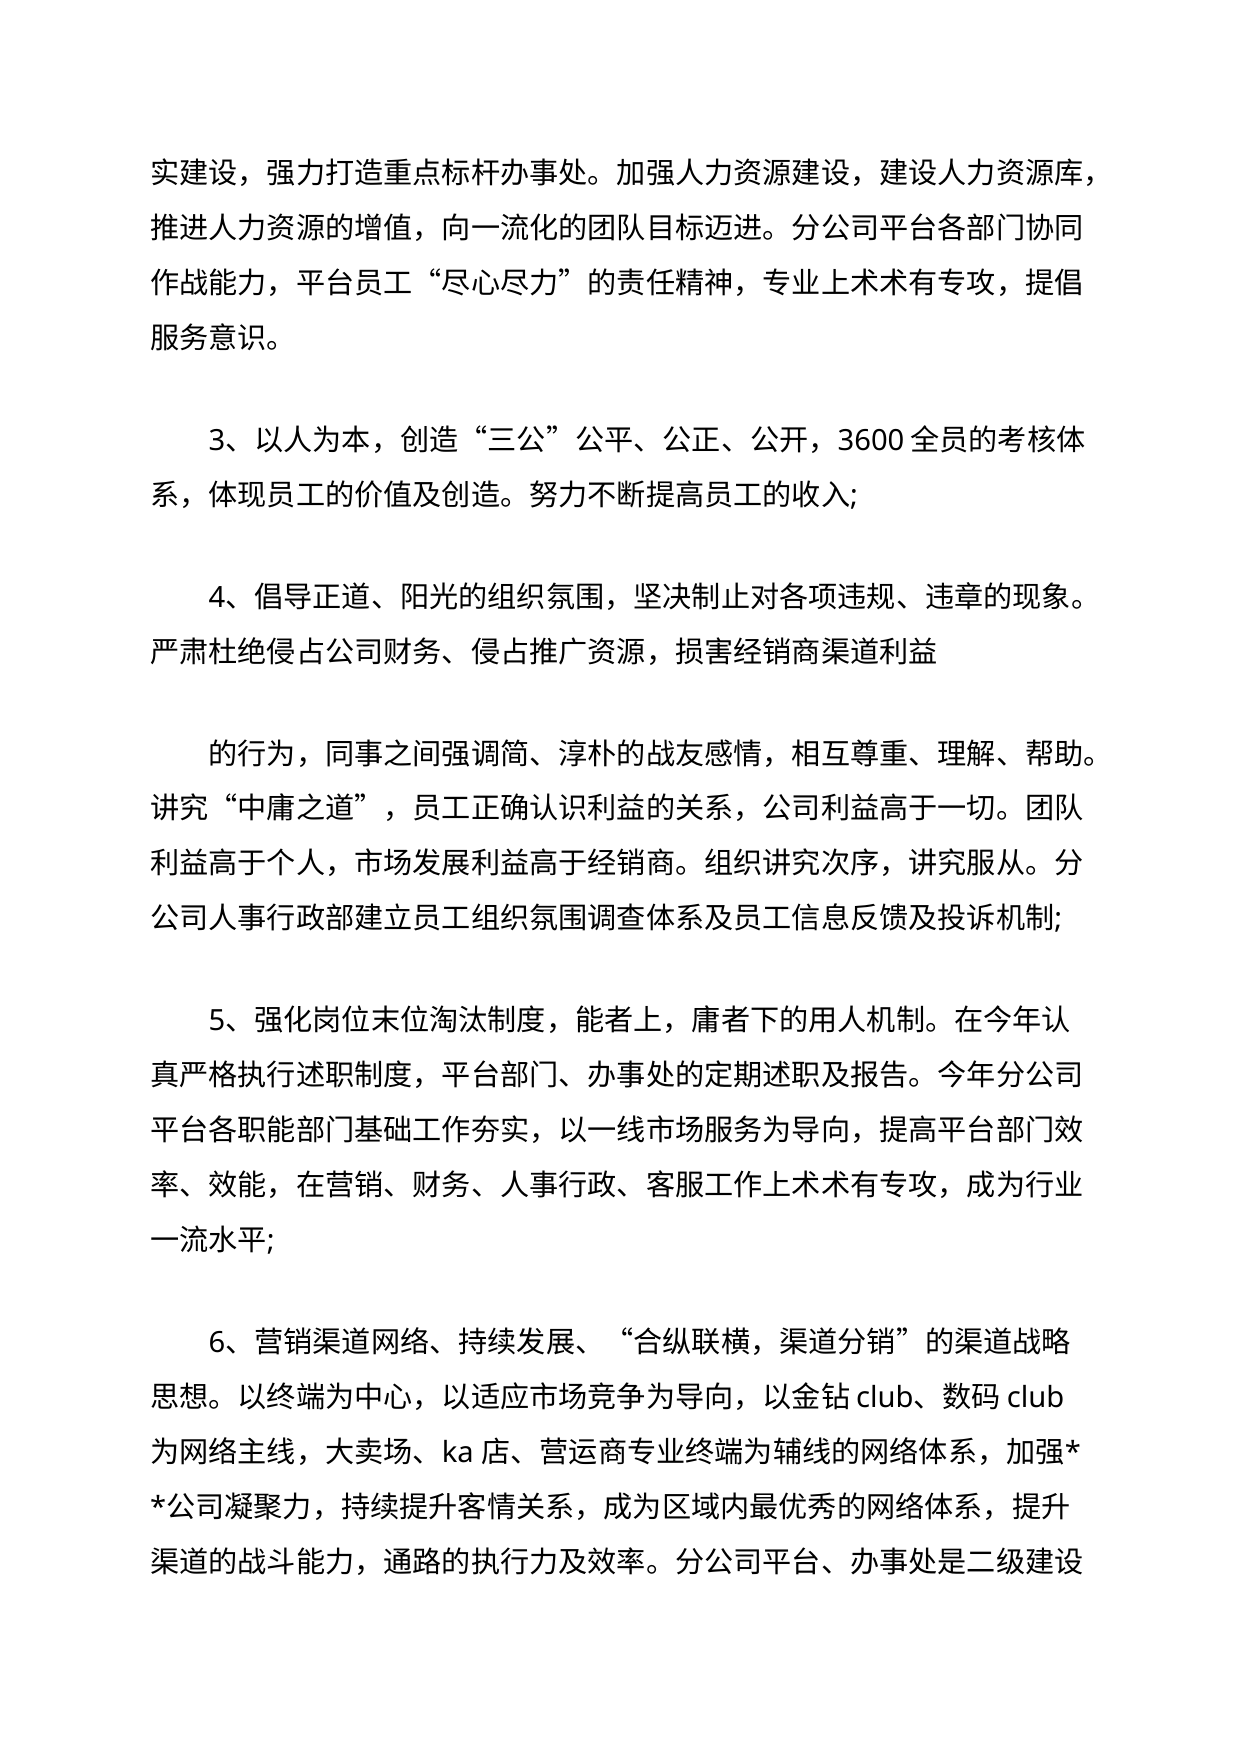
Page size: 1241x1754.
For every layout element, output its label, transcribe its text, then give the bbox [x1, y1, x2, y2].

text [150, 1318, 1090, 1581]
text 的行为，同事之间强调简、淳朴的战友感情，相互尊重、理解、帮助。讲究“中庸之道”，员工正确认识利益的关系，公司利益高于一切。团队利益高于个人，市场发展利益高于经销商。组织讲究次序，讲究服从。分公司人事行政部建立员工组织氛围调查体系及员工信息反馈及投诉机制; [150, 730, 1090, 937]
text 5、强化岗位末位淘汰制度，能者上，庸者下的用人机制。在今年认真严格执行述职制度，平台部门、办事处的定期述职及报告。今年分公司平台各职能部门基础工作夯实，以一线市场服务为导向，提高平台部门效率、效能，在营销、财务、人事行政、客服工作上术术有专攻，成为行业一流水平; [150, 997, 1090, 1259]
text 4、倡导正道、阳光的组织氛围，坚决制止对各项违规、违章的现象。严肃杜绝侵占公司财务、侵占推广资源，损害经销商渠道利益 [150, 573, 1090, 671]
text 3、以人为本，创造“三公”公平、公正、公开，3600全员的考核体系，体现员工的价值及创造。努力不断提高员工的收入; [150, 416, 1090, 514]
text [150, 150, 1090, 357]
